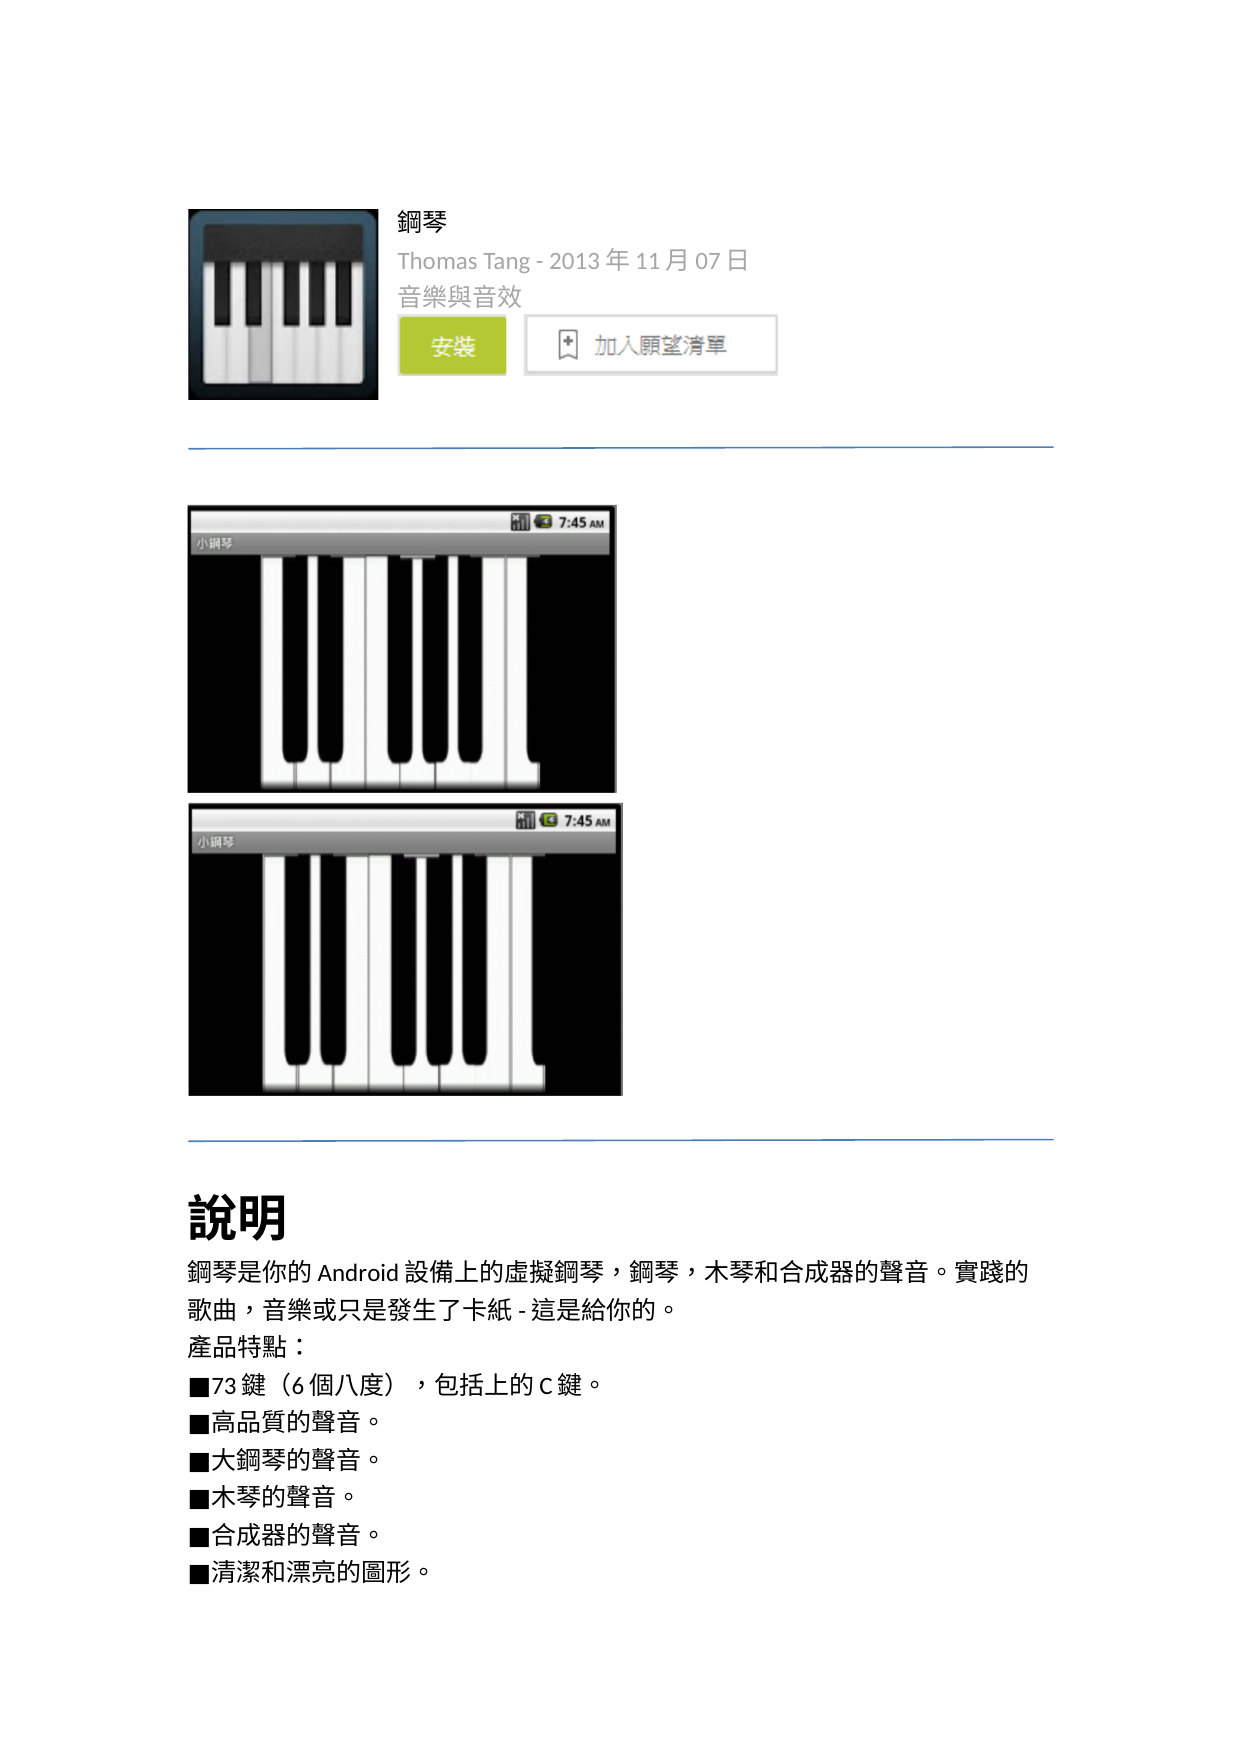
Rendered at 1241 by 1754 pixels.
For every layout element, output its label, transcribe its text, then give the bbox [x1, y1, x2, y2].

text 產品特點： [187, 1327, 1053, 1364]
text ■木琴的聲音。 [187, 1477, 1053, 1514]
text 音樂與音效 [379, 277, 1053, 314]
text ■合成器的聲音。 [187, 1514, 1053, 1552]
text ■大鋼琴的聲音。 [187, 1439, 1053, 1477]
text 鋼琴是你的Andr​​oid設備上的虛擬鋼琴，鋼琴，木琴和合成器的聲音。實踐的歌曲，音樂或只是發生了卡紙 - 這是給你的。 [187, 1252, 1053, 1327]
picture [189, 803, 623, 1095]
picture [188, 505, 616, 792]
picture [188, 209, 379, 400]
picture [523, 314, 779, 376]
text ■清潔和漂亮的圖形。 [187, 1552, 1053, 1589]
text 說明 [187, 1177, 1053, 1252]
text ■高品質的聲音。 [187, 1402, 1053, 1439]
picture [397, 314, 507, 376]
text Thomas Tang - 2013年11月07日 [379, 239, 1053, 277]
text 鋼琴 [187, 202, 1053, 239]
text ■73鍵（6個八度），包括上的C鍵。 [187, 1364, 1053, 1402]
